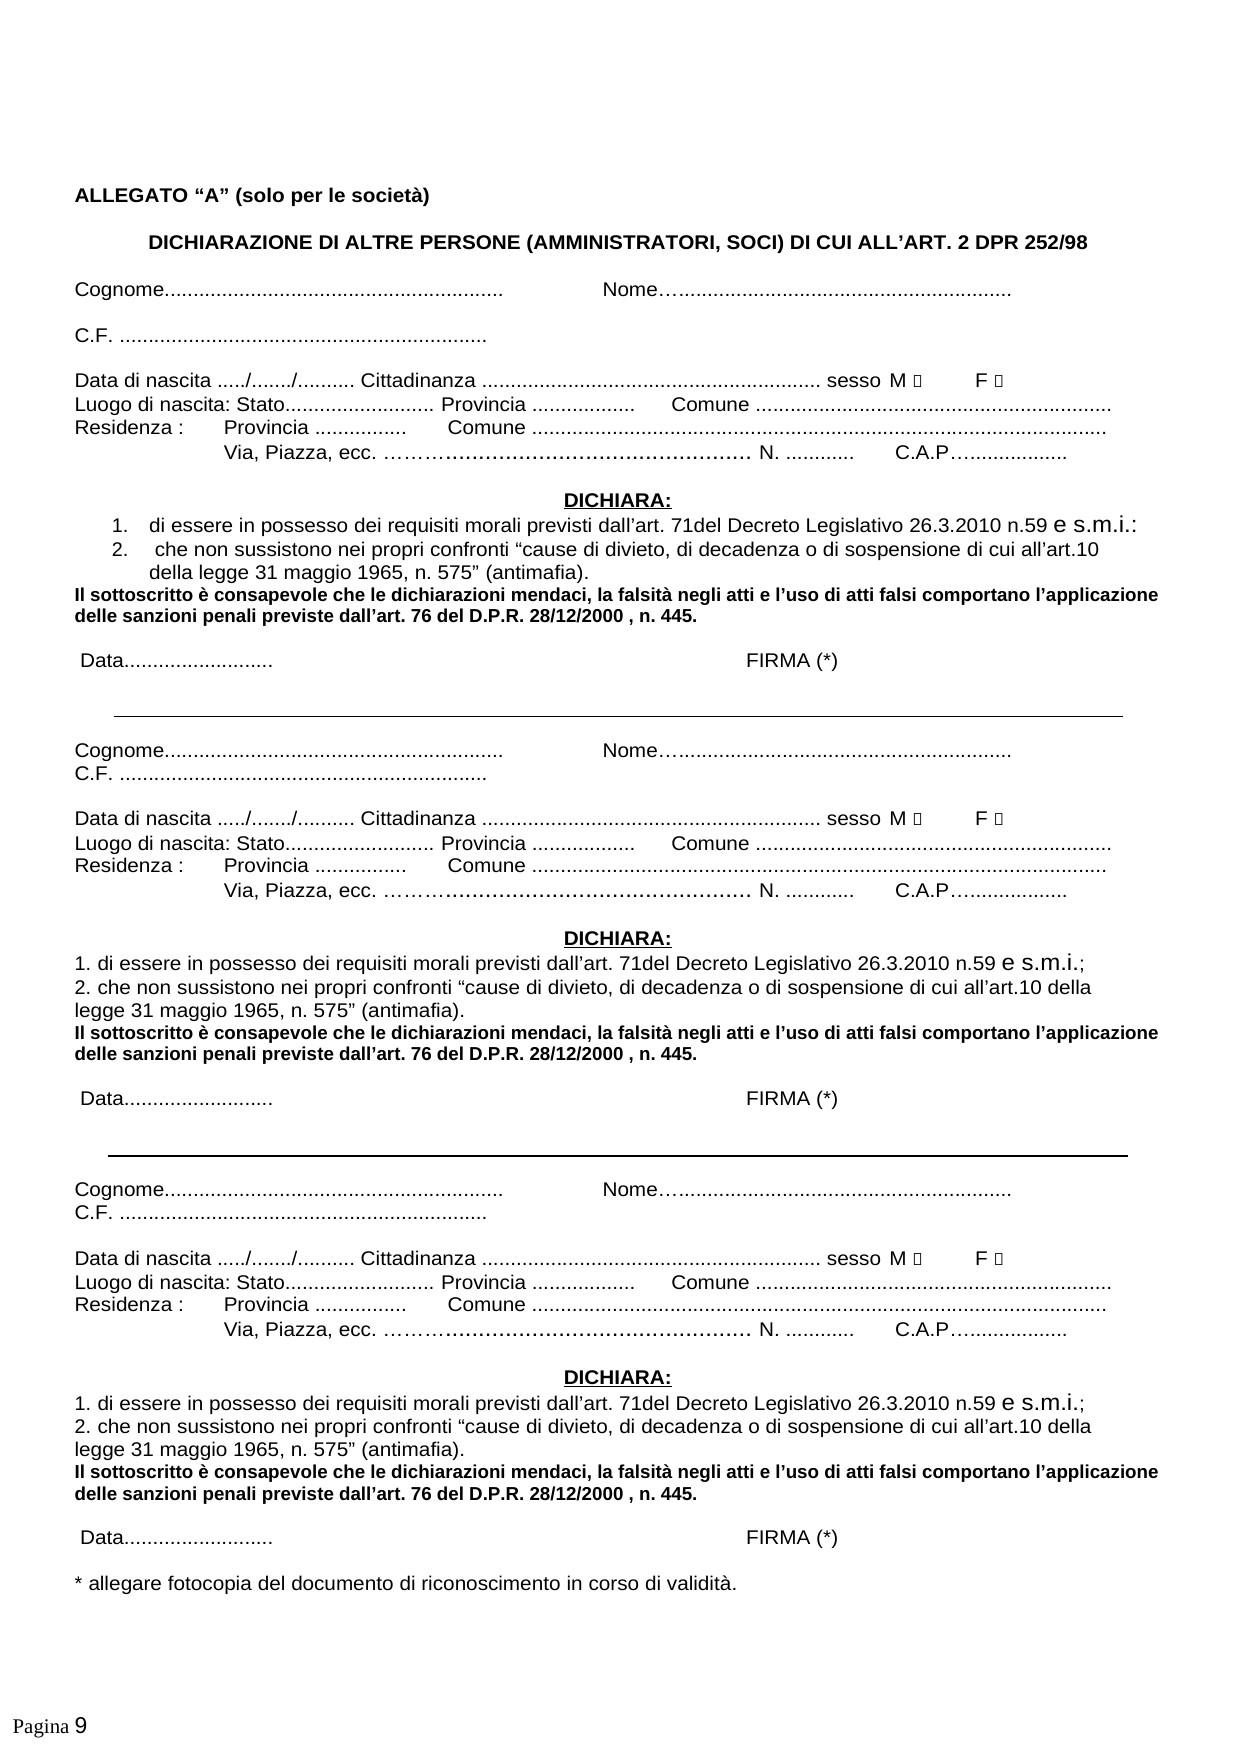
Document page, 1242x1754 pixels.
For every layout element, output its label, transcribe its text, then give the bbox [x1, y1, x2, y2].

text Il sottoscritto è consapevole che le dichiarazioni mendaci, la falsità negli atti e l’uso di atti falsi comportano l’applicazione delle sanzioni penali previste dall’art. 76 del D.P.R. 28/12/2000 , n. 445. [74, 583, 1161, 627]
text Cognome........................................................... Nome….......................................................... [74, 1178, 1179, 1201]
text Il sottoscritto è consapevole che le dichiarazioni mendaci, la falsità negli atti e l’uso di atti falsi comportano l’applicazione delle sanzioni penali previste dall’art. 76 del D.P.R. 28/12/2000 , n. 445. [74, 1021, 1161, 1065]
list di essere in possesso dei requisiti morali previsti dall’art. 71del Decreto Legislativo 26.3.2010 n.59 e s.m.i.; [74, 1389, 1179, 1415]
list che non sussistono nei propri confronti “cause di divieto, di decadenza o di sospensione di cui all’art.10 della legge 31 maggio 1965, n. 575” (antimafia). [74, 976, 1143, 1021]
text C.F. ................................................................ [74, 1201, 1179, 1223]
text Via, Piazza, ecc. ……….............................................. N. ............ C.A.P…................. [223, 439, 1179, 465]
text Residenza : Provincia ................ Comune .................................................................................................... [74, 416, 1179, 439]
text Data di nascita ...../......./.......... Cittadinanza ........................................................... sesso M  F  [74, 369, 1179, 393]
list di essere in possesso dei requisiti morali previsti dall’art. 71del Decreto Legislativo 26.3.2010 n.59 e s.m.i.: [112, 512, 1179, 538]
text Data di nascita ...../......./.......... Cittadinanza ........................................................... sesso M  F  [74, 807, 1179, 831]
text Residenza : Provincia ................ Comune .................................................................................................... [74, 854, 1179, 877]
text Luogo di nascita: Stato.......................... Provincia .................. Comune .............................................................. [74, 831, 1179, 854]
text ALLEGATO “A” (solo per le società) [74, 183, 1179, 206]
list allegare fotocopia del documento di riconoscimento in corso di validità. [74, 1572, 1086, 1594]
text Luogo di nascita: Stato.......................... Provincia .................. Comune .............................................................. [74, 1271, 1179, 1293]
text DICHIARAZIONE DI ALTRE PERSONE (AMMINISTRATORI, SOCI) DI CUI ALL’ART. 2 DPR 252/98 [109, 231, 1128, 254]
list che non sussistono nei propri confronti “cause di divieto, di decadenza o di sospensione di cui all’art.10 della legge 31 maggio 1965, n. 575” (antimafia). [74, 1415, 1143, 1461]
list che non sussistono nei propri confronti “cause di divieto, di decadenza o di sospensione di cui all’art.10 della legge 31 maggio 1965, n. 575” (antimafia). [112, 538, 1144, 583]
text Data di nascita ...../......./.......... Cittadinanza ........................................................... sesso M  F  [74, 1246, 1179, 1270]
text Via, Piazza, ecc. ……….............................................. N. ............ C.A.P…................. [223, 877, 1179, 903]
text Il sottoscritto è consapevole che le dichiarazioni mendaci, la falsità negli atti e l’uso di atti falsi comportano l’applicazione delle sanzioni penali previste dall’art. 76 del D.P.R. 28/12/2000 , n. 445. [74, 1461, 1161, 1504]
list di essere in possesso dei requisiti morali previsti dall’art. 71del Decreto Legislativo 26.3.2010 n.59 e s.m.i.; [74, 950, 1179, 976]
text DICHIARA: [108, 488, 1127, 511]
text Cognome........................................................... Nome….......................................................... [74, 278, 1179, 301]
text Data.......................... FIRMA (*) [80, 649, 1179, 672]
text Residenza : Provincia ................ Comune .................................................................................................... [74, 1293, 1179, 1316]
text DICHIARA: [108, 1366, 1127, 1388]
text DICHIARA: [108, 927, 1127, 949]
text Data.......................... FIRMA (*) [80, 1526, 1179, 1549]
text C.F. ................................................................ [74, 762, 1179, 784]
text Data.......................... FIRMA (*) [80, 1087, 1179, 1110]
text Via, Piazza, ecc. ……….............................................. N. ............ C.A.P…................. [223, 1316, 1179, 1342]
text Cognome........................................................... Nome….......................................................... [74, 739, 1179, 761]
text Luogo di nascita: Stato.......................... Provincia .................. Comune .............................................................. [74, 393, 1179, 416]
text C.F. ................................................................ [74, 323, 1179, 346]
